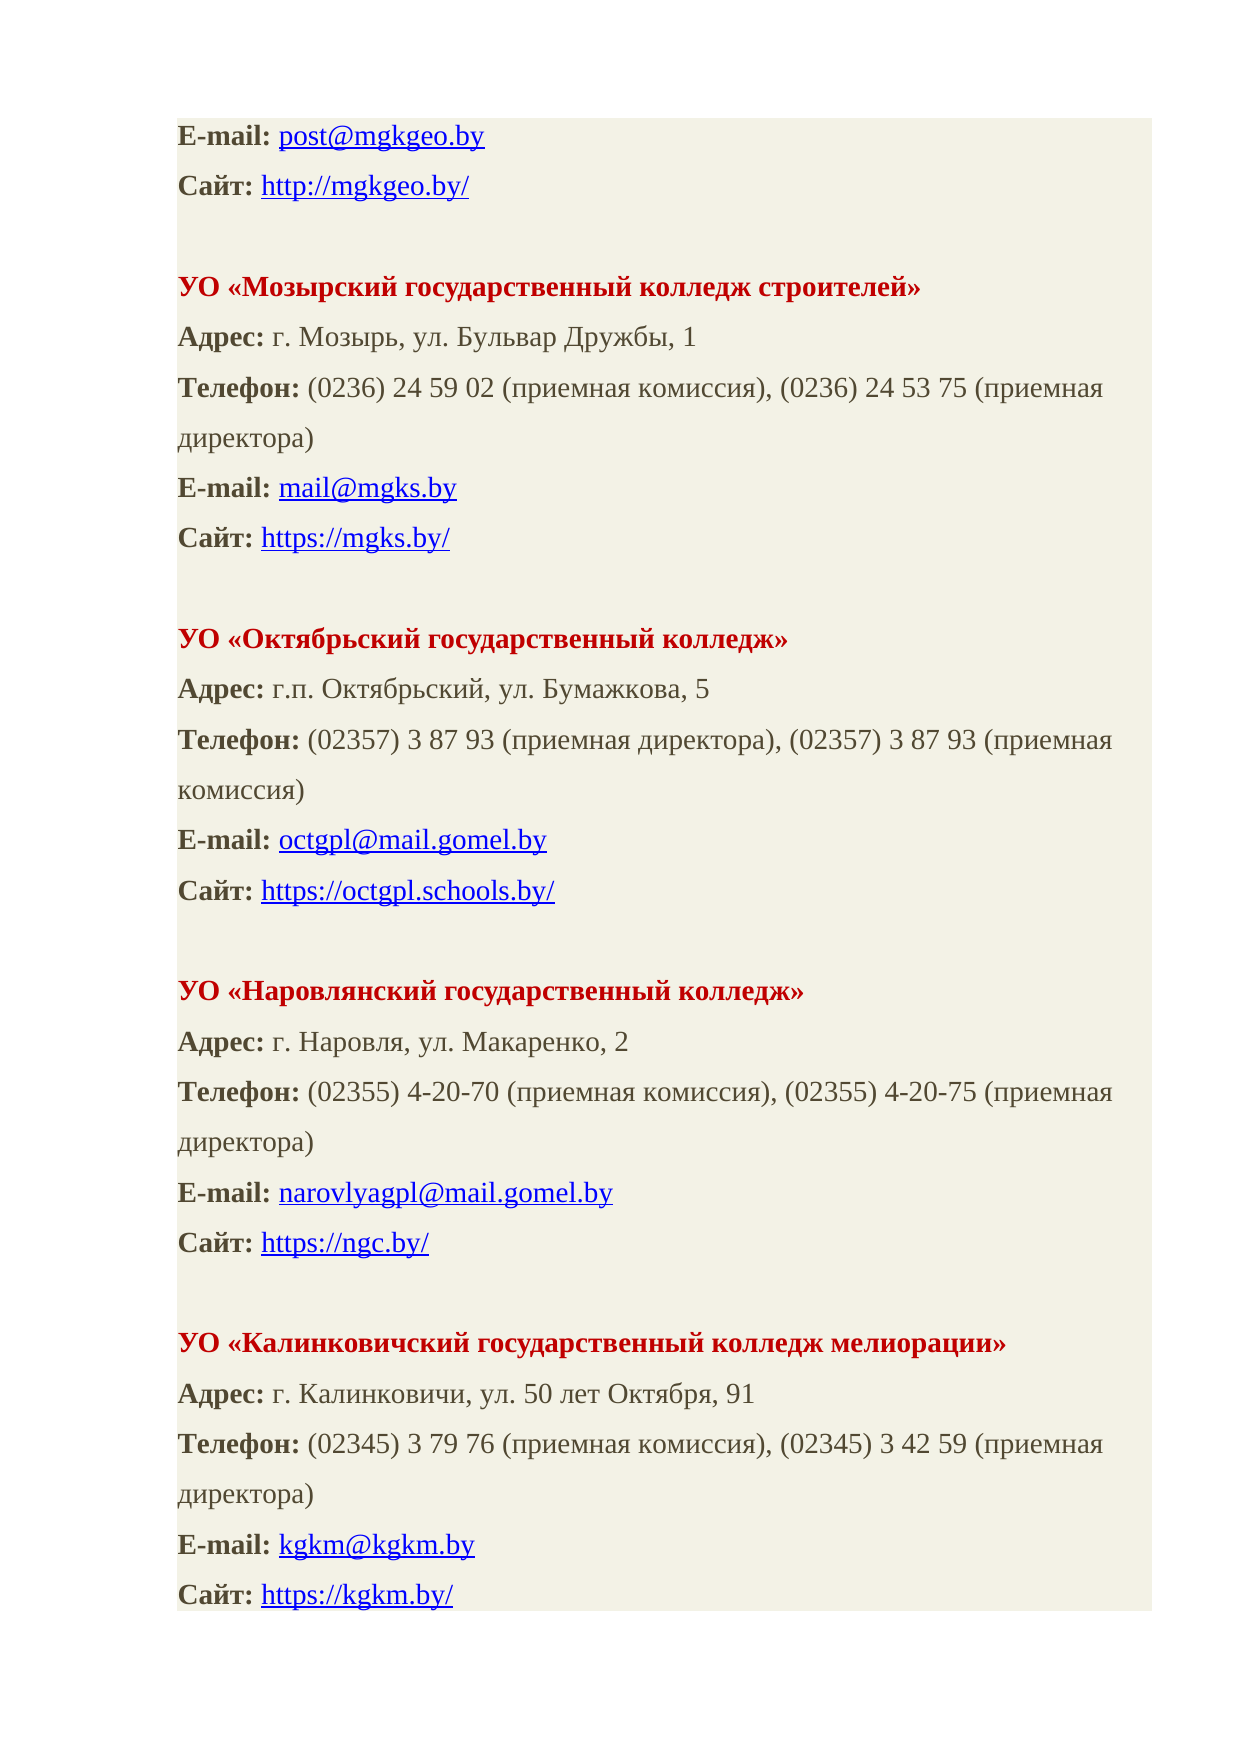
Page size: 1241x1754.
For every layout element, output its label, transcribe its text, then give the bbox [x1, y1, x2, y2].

text УО «Мозырский государственный колледж строителей» [177, 269, 1152, 303]
text УО «Калинковичский государственный колледж мелиорации» [177, 1326, 1152, 1359]
text УО «Наровлянский государственный колледж» [177, 973, 1152, 1007]
text Адрес: г. Калинковичи, ул. 50 лет Октября, 91 Телефон: (02345) 3 79 76 (приемная комиссия), (02345) 3 42 59 (приемная директора) [177, 1376, 1152, 1510]
text E-mail: post@mgkgeo.by Сайт: http://mgkgeo.by/ [177, 118, 1152, 202]
text Адрес: г. Наровля, ул. Макаренко, 2 Телефон: (02355) 4-20-70 (приемная комиссия), (02355) 4-20-75 (приемная директора) [177, 1024, 1152, 1158]
text E-mail: narovlyagpl@mail.gomel.by Сайт: https://ngc.by/ [177, 1175, 1152, 1258]
text Адрес: г. Мозырь, ул. Бульвар Дружбы, 1 Телефон: (0236) 24 59 02 (приемная комиссия), (0236) 24 53 75 (приемная директора) [177, 319, 1152, 453]
text E-mail: octgpl@mail.gomel.by Сайт: https://octgpl.schools.by/ [177, 822, 1152, 906]
text E-mail: mail@mgks.by Сайт: https://mgks.by/ [177, 470, 1152, 554]
text E-mail: kgkm@kgkm.by Сайт: https://kgkm.by/ [177, 1527, 1152, 1611]
text УО «Октябрьский государственный колледж» [177, 621, 1152, 655]
text Адрес: г.п. Октябрьский, ул. Бумажкова, 5 Телефон: (02357) 3 87 93 (приемная директора), (02357) 3 87 93 (приемная комиссия) [177, 672, 1152, 806]
